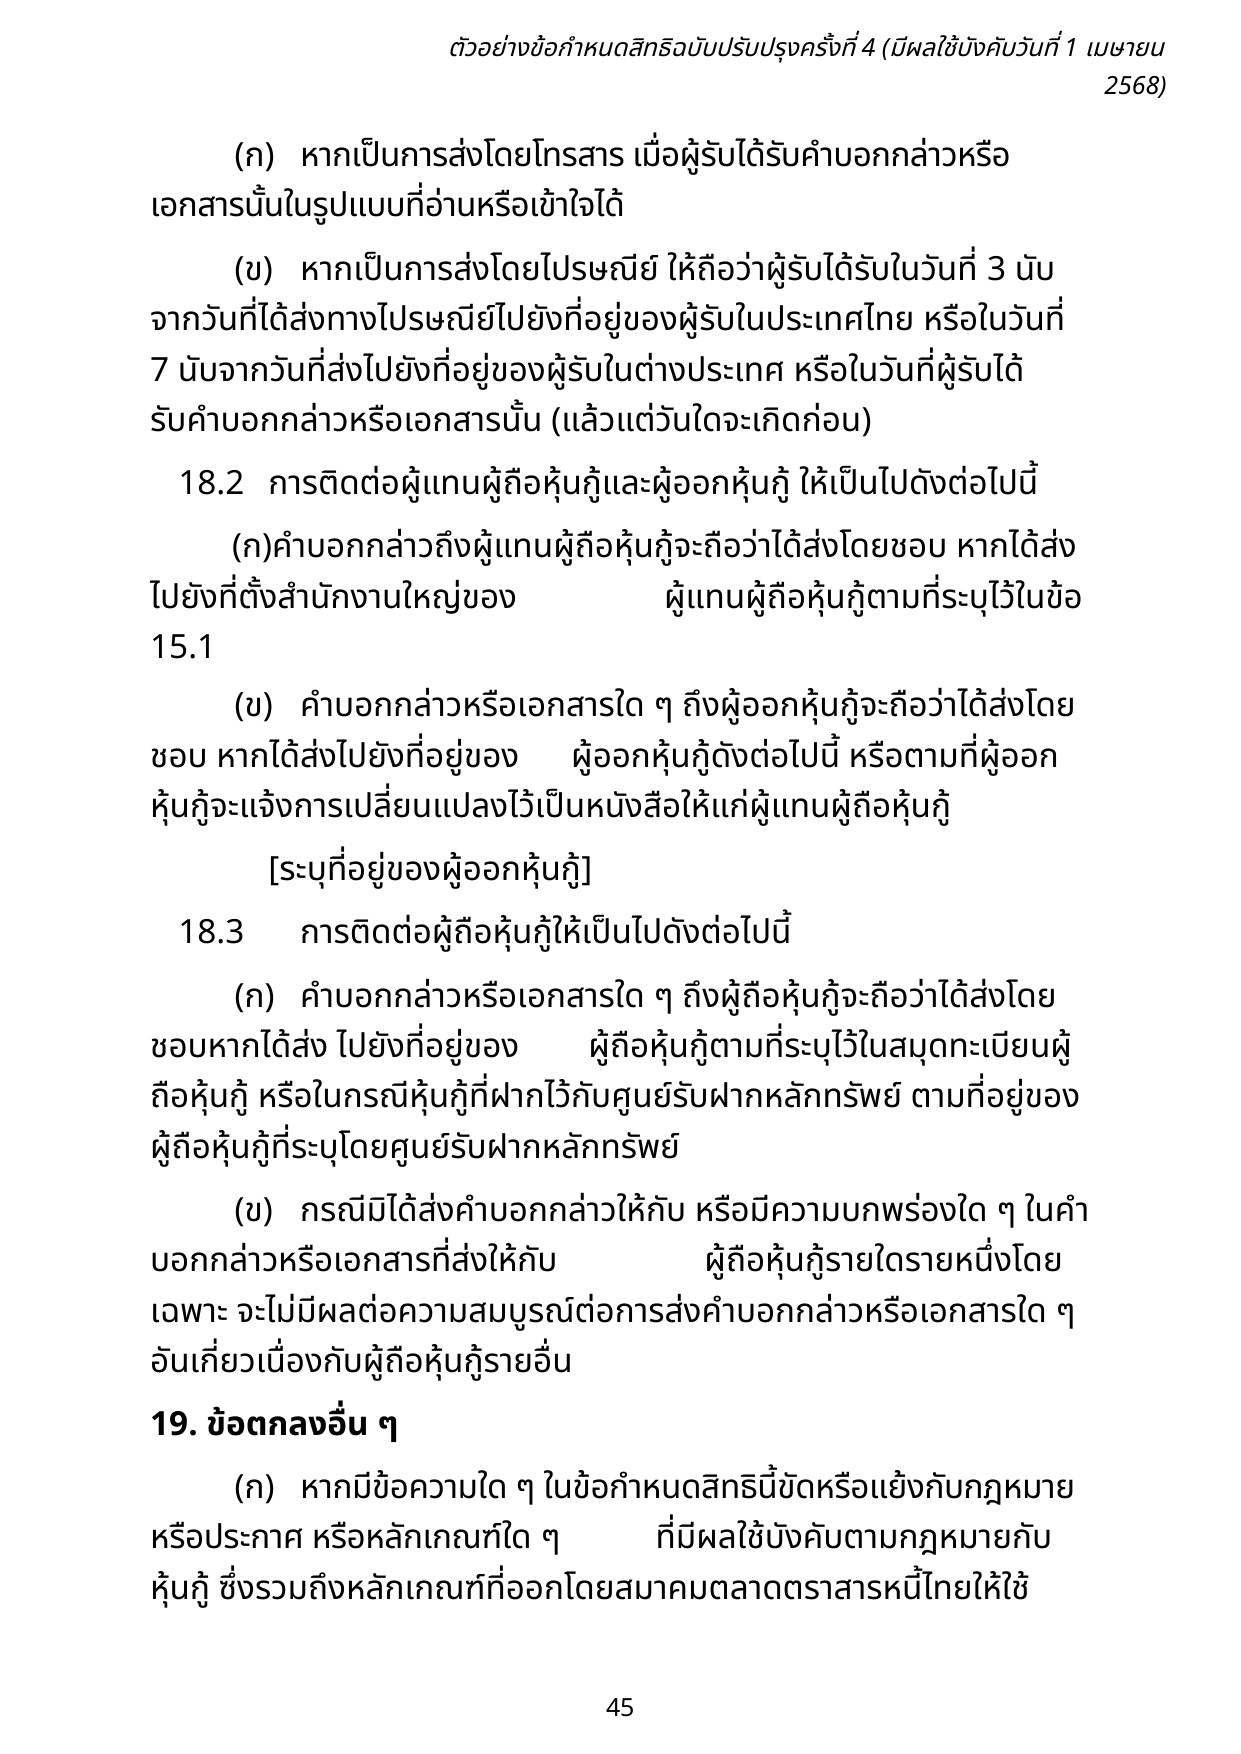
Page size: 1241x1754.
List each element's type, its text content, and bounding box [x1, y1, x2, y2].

text 18.3 การติดต่อผู้ถือหุ้นกู้ให้เป็นไปดังต่อไปนี้ [178, 908, 1090, 959]
text 19. ข้อตกลงอื่น ๆ [150, 1400, 1090, 1451]
text 18.2 การติดต่อผู้แทนผู้ถือหุ้นกู้และผู้ออกหุ้นกู้ ให้เป็นไปดังต่อไปนี้ [178, 459, 1090, 510]
text (ข) หากเป็นการส่งโดยไปรษณีย์ ให้ถือว่าผู้รับได้รับในวันที่ 3 นับจากวันที่ได้ส่งทางไปรษณีย์ไปยังที่อยู่ของผู้รับในประเทศไทย หรือในวันที่ 7 นับจากวันที่ส่งไปยังที่อยู่ของผู้รับในต่างประเทศ หรือในวันที่ผู้รับได้รับคำบอกกล่าวหรือเอกสารนั้น (แล้วแต่วันใดจะเกิดก่อน) [150, 244, 1090, 447]
text (ก) คำบอกกล่าวถึงผู้แทนผู้ถือหุ้นกู้จะถือว่าได้ส่งโดยชอบ หากได้ส่งไปยังที่ตั้งสำนักงานใหญ่ของ ผู้แทนผู้ถือหุ้นกู้ตามที่ระบุไว้ในข้อ 15.1 [150, 522, 1090, 669]
text (ข) คำบอกกล่าวหรือเอกสารใด ๆ ถึงผู้ออกหุ้นกู้จะถือว่าได้ส่งโดยชอบ หากได้ส่งไปยังที่อยู่ของ ผู้ออกหุ้นกู้ดังต่อไปนี้ หรือตามที่ผู้ออกหุ้นกู้จะแจ้งการเปลี่ยนแปลงไว้เป็นหนังสือให้แก่ผู้แทนผู้ถือหุ้นกู้ [150, 681, 1090, 833]
text (ข) กรณีมิได้ส่งคำบอกกล่าวให้กับ หรือมีความบกพร่องใด ๆ ในคำบอกกล่าวหรือเอกสารที่ส่งให้กับ ผู้ถือหุ้นกู้รายใดรายหนึ่งโดยเฉพาะ จะไม่มีผลต่อความสมบูรณ์ต่อการส่งคำบอกกล่าวหรือเอกสารใด ๆ อันเกี่ยวเนื่องกับผู้ถือหุ้นกู้รายอื่น [150, 1186, 1090, 1388]
text (ก) คำบอกกล่าวหรือเอกสารใด ๆ ถึงผู้ถือหุ้นกู้จะถือว่าได้ส่งโดยชอบหากได้ส่ง ไปยังที่อยู่ของ ผู้ถือหุ้นกู้ตามที่ระบุไว้ในสมุดทะเบียนผู้ถือหุ้นกู้ หรือในกรณีหุ้นกู้ที่ฝากไว้กับศูนย์รับฝากหลักทรัพย์ ตามที่อยู่ของผู้ถือหุ้นกู้ที่ระบุโดยศูนย์รับฝากหลักทรัพย์ [150, 971, 1090, 1173]
text [ระบุที่อยู่ของผู้ออกหุ้นกู้] [232, 845, 1090, 896]
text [150, 1463, 1090, 1614]
text (ก) หากเป็นการส่งโดยโทรสาร เมื่อผู้รับได้รับคำบอกกล่าวหรือเอกสารนั้นในรูปแบบที่อ่านหรือเข้าใจได้ [150, 131, 1090, 232]
